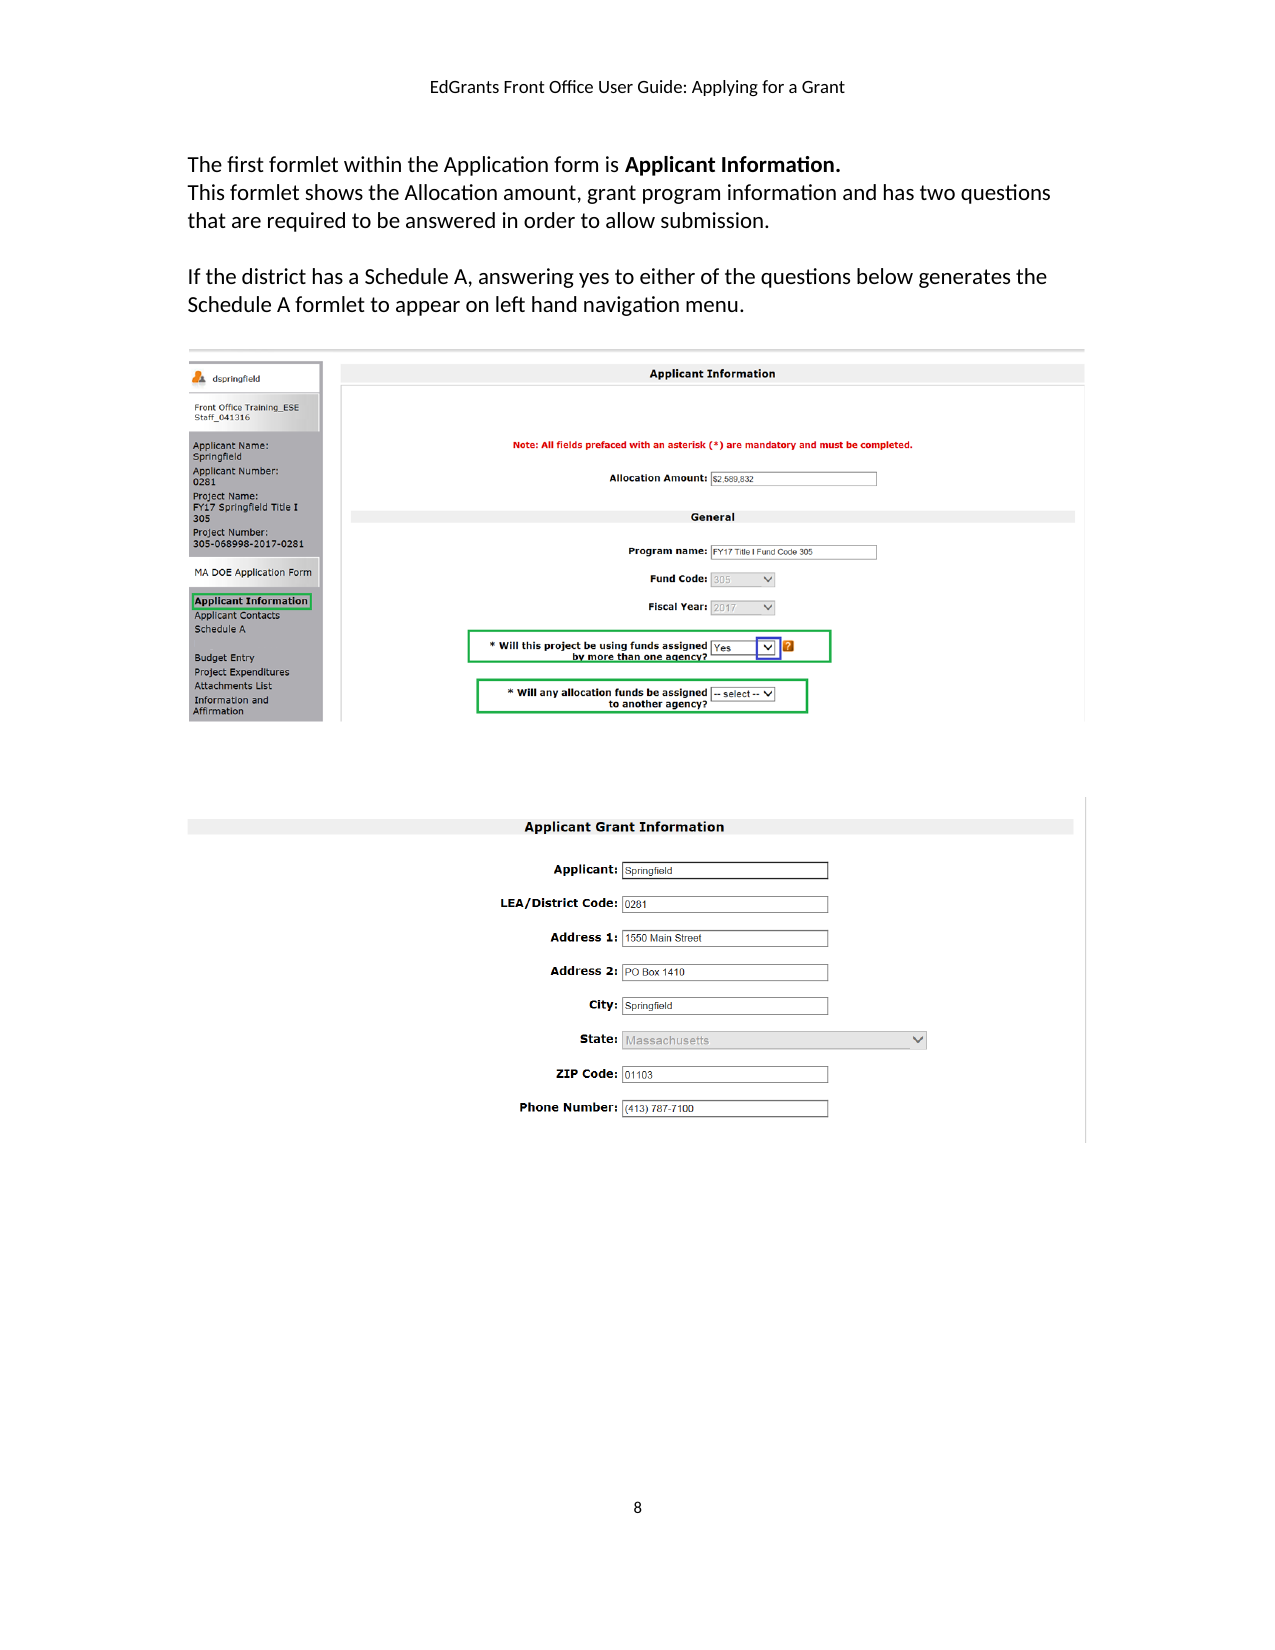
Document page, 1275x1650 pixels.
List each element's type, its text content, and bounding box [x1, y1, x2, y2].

picture [187, 797, 1088, 1143]
text If the district has a Schedule A, answering yes to either of the questions below generates the Schedule A formlet to appear on left hand navigation menu. [187, 262, 1087, 318]
text The first formlet within the Application form is Applicant Information. [187, 150, 1087, 178]
picture [187, 346, 1087, 770]
text This formlet shows the Allocation amount, grant program information and has two questions that are required to be answered in order to allow submission. [187, 178, 1087, 234]
